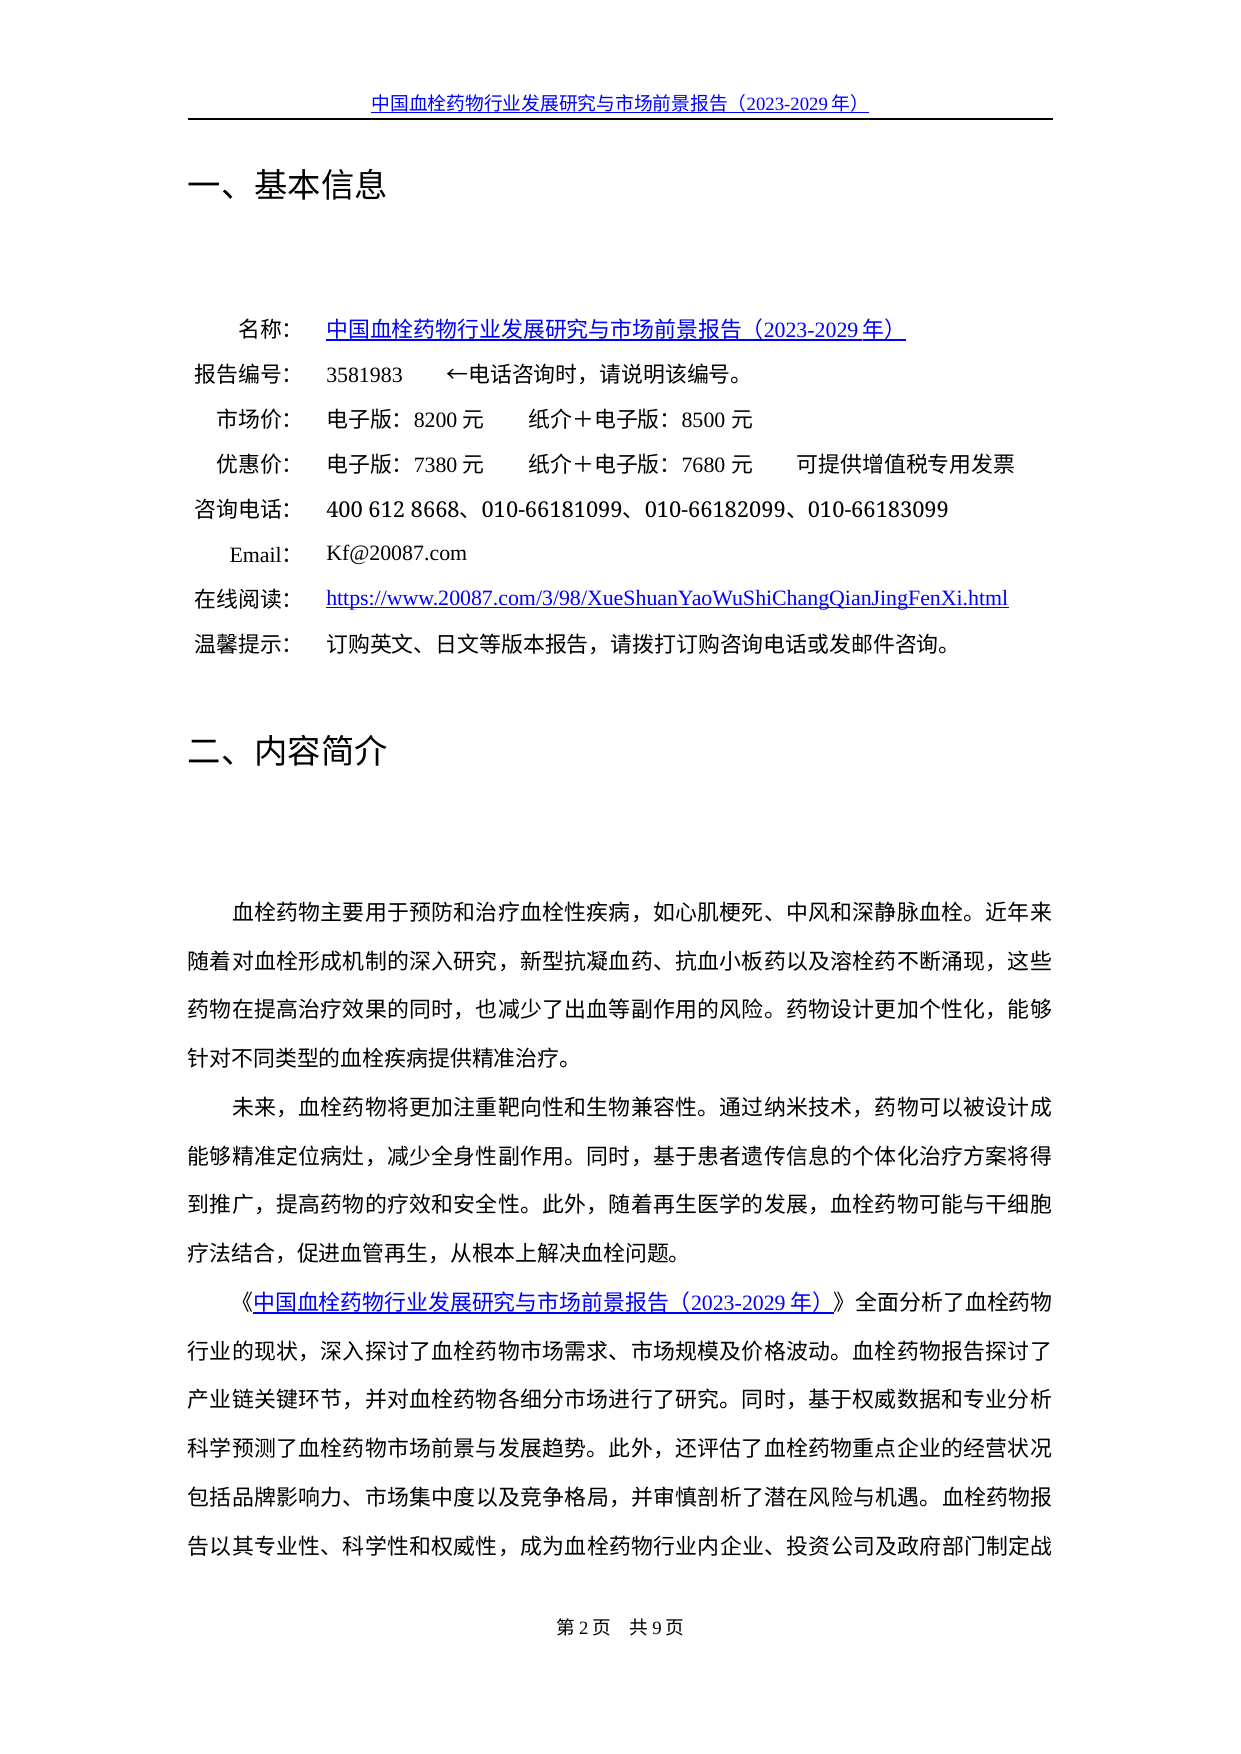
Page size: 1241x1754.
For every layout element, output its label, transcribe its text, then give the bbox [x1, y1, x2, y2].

table_cell 电子版：8200 元 纸介＋电子版：8500 元 [315, 402, 1073, 447]
table_cell 温馨提示： [167, 627, 315, 672]
table_cell 订购英文、日文等版本报告，请拨打订购咨询电话或发邮件咨询。 [315, 627, 1073, 672]
title 一、基本信息 [187, 150, 1053, 215]
table_cell 在线阅读： [167, 582, 315, 627]
table_cell 报告编号： [167, 357, 315, 402]
title 二、内容简介 [187, 717, 1053, 782]
table_cell Email： [167, 537, 315, 582]
table_header 中国血栓药物行业发展研究与市场前景报告（2023-2029年） [315, 312, 1073, 357]
table_cell 电子版：7380 元 纸介＋电子版：7680 元 可提供增值税专用发票 [315, 447, 1073, 492]
table_cell 400 612 8668、010-66181099、010-66182099、010-66183099 [315, 492, 1073, 537]
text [187, 894, 1053, 1561]
table_cell Kf@20087.com [315, 537, 1073, 582]
table_cell [315, 582, 1073, 627]
table_header 名称： [167, 312, 315, 357]
table_cell 咨询电话： [167, 492, 315, 537]
table_cell 3581983 ←电话咨询时，请说明该编号。 [315, 357, 1073, 402]
table_cell 市场价： [167, 402, 315, 447]
table_cell 优惠价： [167, 447, 315, 492]
